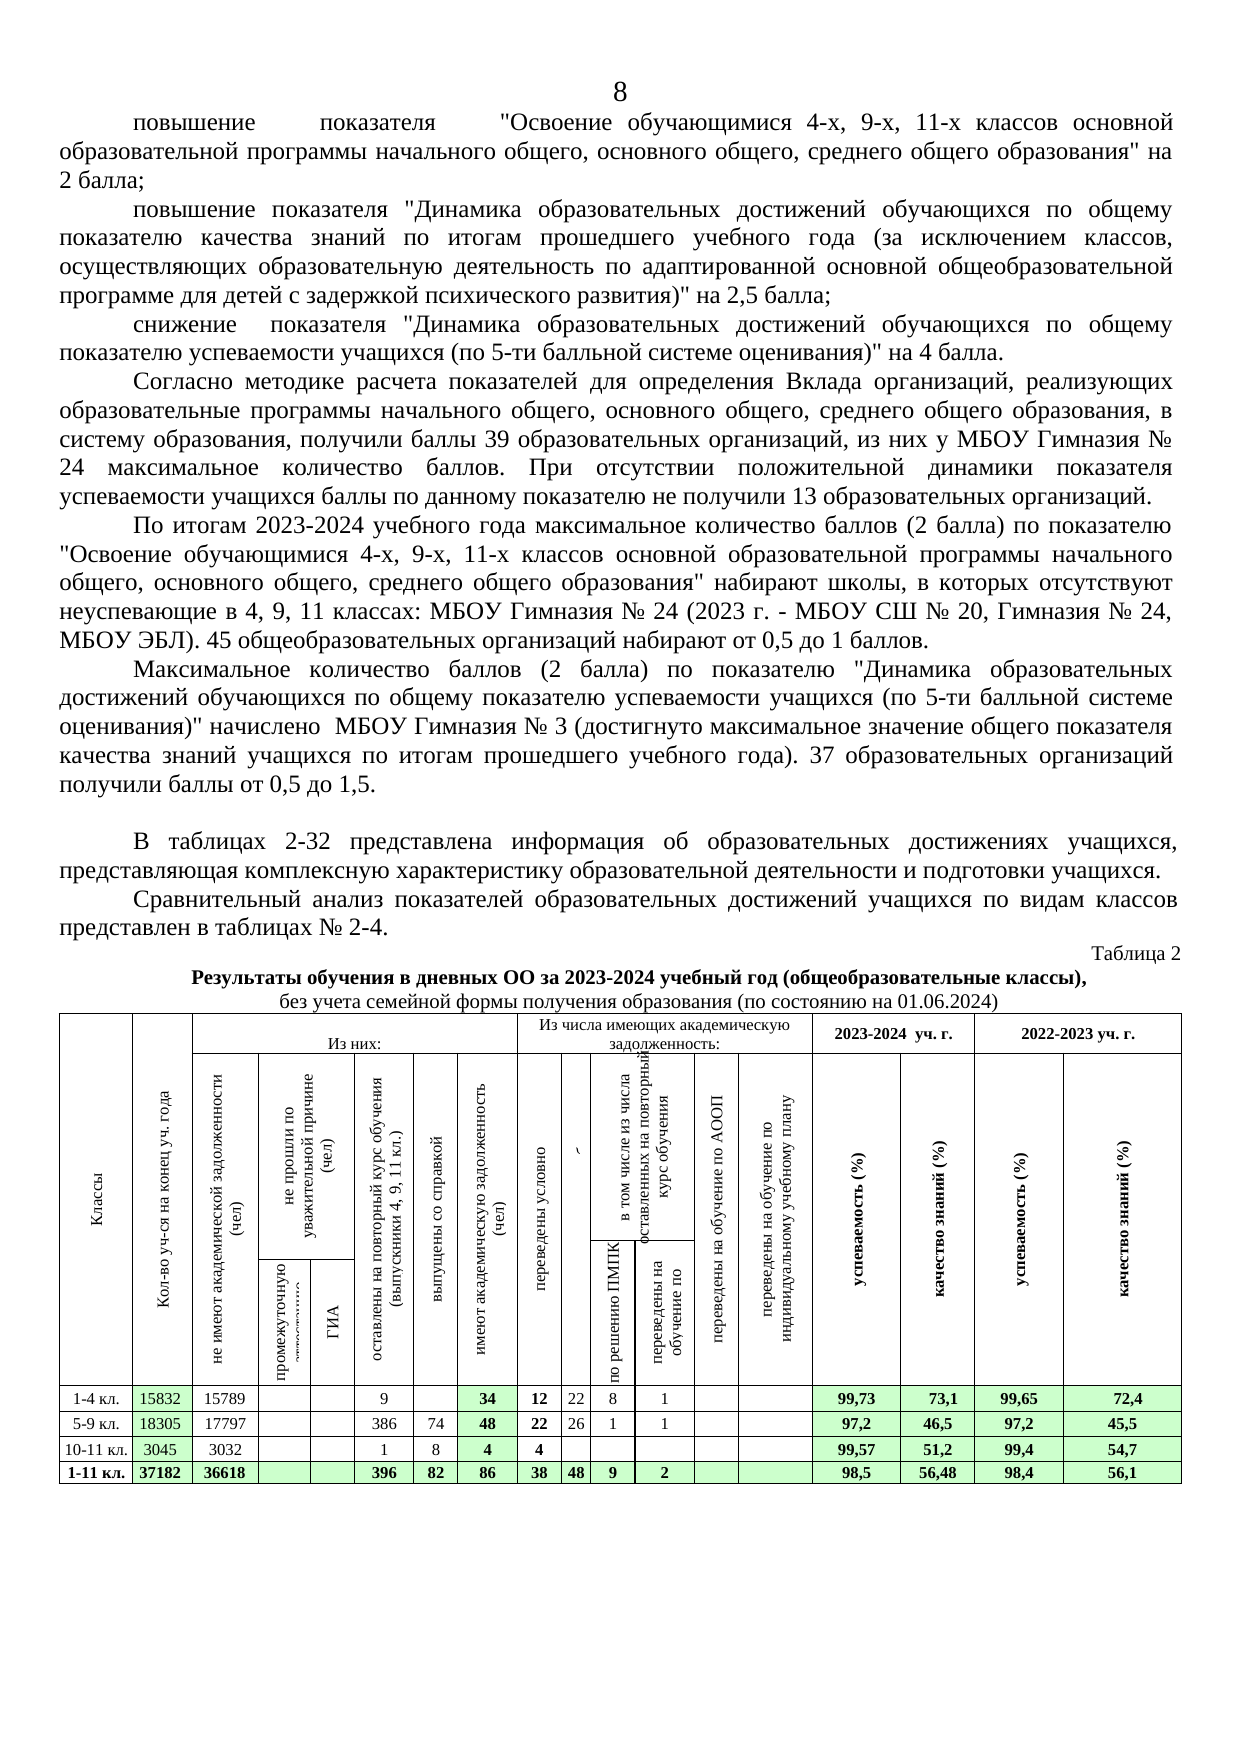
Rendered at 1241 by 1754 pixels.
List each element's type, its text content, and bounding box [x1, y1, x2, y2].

table_cell имеют академическую задолженность (чел) [458, 1054, 517, 1385]
table_cell 1-4 кл. [60, 1386, 132, 1411]
table_cell [636, 1437, 694, 1461]
table_cell 3032 [193, 1437, 258, 1461]
table_cell промежуточную аттестацию [259, 1260, 310, 1385]
table_cell 10-11 кл. [60, 1437, 132, 1461]
table_cell 3045 [133, 1437, 192, 1461]
table_cell [695, 1462, 738, 1483]
table_cell 15832 [133, 1386, 192, 1411]
text повышение показателя "Динамика образовательных достижений обучающихся по общему показателю качества знаний по итогам прошедшего учебного года (за исключением классов, осуществляющих образовательную деятельность по адаптированной основной общеобразовательной программе для детей с задержкой психического развития)" на 2,5 балла; [59, 194, 1174, 309]
table_cell не имеют академической задолженности (чел) [193, 1054, 258, 1385]
table_cell 36618 [193, 1462, 258, 1483]
text снижение показателя "Динамика образовательных достижений обучающихся по общему показателю успеваемости учащихся (по 5-ти балльной системе оценивания)" на 4 балла. [59, 309, 1174, 366]
table_cell 97,2 [813, 1412, 900, 1436]
table_cell 1-11 кл. [60, 1462, 132, 1483]
table_cell переведены на обучение по АООП [636, 1241, 694, 1385]
table_cell 1 [636, 1412, 694, 1436]
table_cell успеваемость (%) [813, 1054, 900, 1385]
table_cell [695, 1412, 738, 1436]
table_cell 99,73 [813, 1386, 900, 1411]
table_cell ГИА [311, 1260, 354, 1385]
table_cell 86 [458, 1462, 517, 1483]
table_cell [311, 1437, 354, 1461]
table_cell 15789 [193, 1386, 258, 1411]
table_cell [311, 1462, 354, 1483]
table_cell 18305 [133, 1412, 192, 1436]
text Согласно методике расчета показателей для определения Вклада организаций, реализующих образовательные программы начального общего, основного общего, среднего общего образования, в систему образования, получили баллы 39 образовательных организаций, из них у МБОУ Гимназия № 24 максимальное количество баллов. При отсутствии положительной динамики показателя успеваемости учащихся баллы по данному показателю не получили 13 образовательных организаций. [59, 366, 1174, 510]
table_header 2022-2023 уч. г. [975, 1014, 1181, 1053]
table_cell по решению ПМПК [591, 1241, 634, 1385]
table_cell [591, 1437, 634, 1461]
text В таблицах 2-32 представлена информация об образовательных достижениях учащихся, представляющая комплексную характеристику образовательной деятельности и подготовки учащихся. [59, 826, 1179, 884]
table_cell оставлены на повторный курс обучения (выпускники 4, 9, 11 кл.) [355, 1054, 413, 1385]
table_cell 72,4 [1064, 1386, 1181, 1411]
table_cell 8 [414, 1437, 457, 1461]
table_cell [739, 1412, 812, 1436]
table_cell не прошли по уважительной причине (чел) [259, 1054, 354, 1259]
table_header Кол-во уч-ся на конец уч. года [133, 1014, 192, 1385]
table_cell 4 [518, 1437, 561, 1461]
table_cell [695, 1386, 738, 1411]
table_header Из числа имеющих академическую задолженность: [518, 1014, 812, 1053]
table_cell [311, 1412, 354, 1436]
table_cell [259, 1462, 310, 1483]
table_cell 48 [458, 1412, 517, 1436]
table_cell 2 [636, 1462, 694, 1483]
table_cell 82 [414, 1462, 457, 1483]
table_cell 1 [591, 1412, 634, 1436]
table_cell 22 [562, 1386, 590, 1411]
table_cell в том числе из числа оставленных на повторный курс обучения [591, 1054, 694, 1240]
table_cell переведены на обучение по индивидуальному учебному плану [739, 1054, 812, 1385]
table_cell 98,4 [975, 1462, 1063, 1483]
table_cell [739, 1437, 812, 1461]
table_cell 46,5 [901, 1412, 974, 1436]
text Максимальное количество баллов (2 балла) по показателю "Динамика образовательных достижений обучающихся по общему показателю успеваемости учащихся (по 5-ти балльной системе оценивания)" начислено МБОУ Гимназия № 3 (достигнуто максимальное значение общего показателя качества знаний учащихся по итогам прошедшего учебного года). 37 образовательных организаций получили баллы от 0,5 до 1,5. [59, 654, 1174, 797]
table_cell 37182 [133, 1462, 192, 1483]
table_cell 1 [636, 1386, 694, 1411]
text Результаты обучения в дневных ОО за 2023-2024 учебный год (общеобразовательные классы), [59, 965, 1181, 989]
table_cell 56,1 [1064, 1462, 1181, 1483]
table_cell 4 [458, 1437, 517, 1461]
table_header 2023-2024 уч. г. [813, 1014, 974, 1053]
table_cell 1 [355, 1437, 413, 1461]
table_cell 17797 [193, 1412, 258, 1436]
table_cell [695, 1437, 738, 1461]
table_cell [259, 1386, 310, 1411]
table_header Из них: [193, 1014, 517, 1053]
table_cell 396 [355, 1462, 413, 1483]
table_cell качество знаний (%) [1064, 1054, 1181, 1385]
table_cell выпущены со справкой [414, 1054, 457, 1385]
table_cell оставлены на повторное обучение [562, 1054, 590, 1385]
text Таблица 2 [59, 941, 1181, 965]
table_cell [562, 1437, 590, 1461]
table_cell 74 [414, 1412, 457, 1436]
table_cell 22 [518, 1412, 561, 1436]
table_cell 56,48 [901, 1462, 974, 1483]
table_cell 73,1 [901, 1386, 974, 1411]
table_cell 99,57 [813, 1437, 900, 1461]
table_cell 386 [355, 1412, 413, 1436]
table_header Классы [60, 1014, 132, 1385]
table_cell 48 [562, 1462, 590, 1483]
text Сравнительный анализ показателей образовательных достижений учащихся по видам классов представлен в таблицах № 2-4. [59, 884, 1179, 941]
table_cell [311, 1386, 354, 1411]
table_cell 38 [518, 1462, 561, 1483]
text По итогам 2023-2024 учебного года максимальное количество баллов (2 балла) по показателю "Освоение обучающимися 4-х, 9-х, 11-х классов основной образовательной программы начального общего, основного общего, среднего общего образования" набирают школы, в которых отсутствуют неуспевающие в 4, 9, 11 классах: МБОУ Гимназия № 24 (2023 г. - МБОУ СШ № 20, Гимназия № 24, МБОУ ЭБЛ). 45 общеобразовательных организаций набирают от 0,5 до 1 баллов. [59, 510, 1174, 654]
table_cell 9 [591, 1462, 634, 1483]
table_cell [259, 1437, 310, 1461]
table_cell 34 [458, 1386, 517, 1411]
table_cell [739, 1386, 812, 1411]
table_cell 99,4 [975, 1437, 1063, 1461]
table_cell 45,5 [1064, 1412, 1181, 1436]
table_cell успеваемость (%) [975, 1054, 1063, 1385]
table_cell 99,65 [975, 1386, 1063, 1411]
table_cell 8 [591, 1386, 634, 1411]
table_cell [259, 1412, 310, 1436]
table_cell [739, 1462, 812, 1483]
text повышение показателя "Освоение обучающимися 4-х, 9-х, 11-х классов основной образовательной программы начального общего, основного общего, среднего общего образования" на 2 балла; [59, 107, 1174, 194]
table_cell 5-9 кл. [60, 1412, 132, 1436]
table_cell 12 [518, 1386, 561, 1411]
table_cell 51,2 [901, 1437, 974, 1461]
table_cell 26 [562, 1412, 590, 1436]
table_cell 9 [355, 1386, 413, 1411]
text без учета семейной формы получения образования (по состоянию на 01.06.2024) [59, 989, 1181, 1013]
table_cell переведены на обучение по АООП [695, 1054, 738, 1385]
table_cell переведены условно [518, 1054, 561, 1385]
table_cell 97,2 [975, 1412, 1063, 1436]
table_cell 98,5 [813, 1462, 900, 1483]
table_cell [414, 1386, 457, 1411]
table_cell 54,7 [1064, 1437, 1181, 1461]
table_cell качество знаний (%) [901, 1054, 974, 1385]
